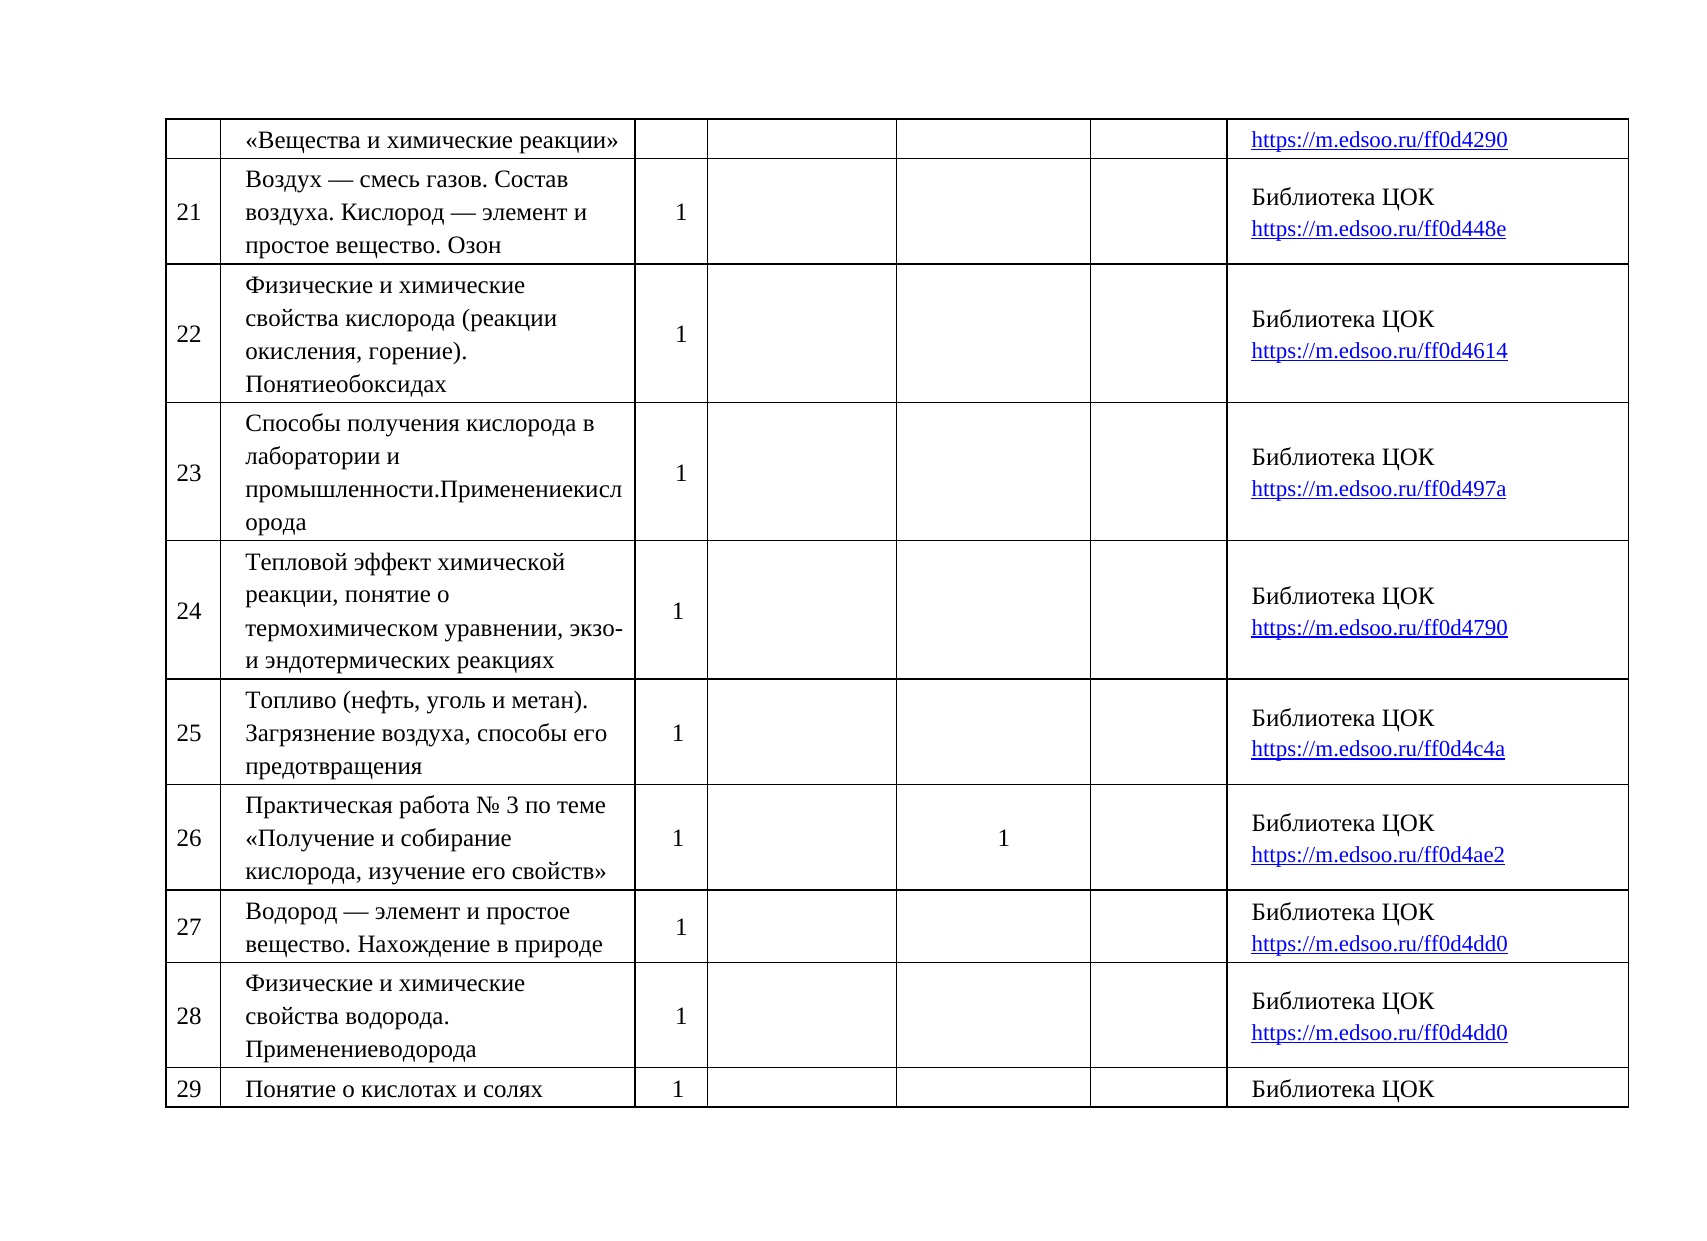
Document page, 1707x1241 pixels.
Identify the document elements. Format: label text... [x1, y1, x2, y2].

table_cell [708, 265, 896, 401]
table_cell 29 [167, 1068, 220, 1106]
table_cell 22 [167, 265, 220, 401]
table_cell Библиотека ЦОК https://m.edsoo.ru/ff0d4614 [1228, 265, 1628, 401]
table_cell Водород — элемент и простое вещество. Нахождение в природе [221, 891, 634, 961]
table_cell Библиотека ЦОК https://m.edsoo.ru/ff0d4c4a [1228, 680, 1628, 784]
table_cell [897, 159, 1090, 263]
table_cell 1 [636, 403, 707, 540]
table_cell [708, 891, 896, 961]
table_cell 25 [167, 680, 220, 784]
table_cell 28 [167, 963, 220, 1067]
table_cell 1 [897, 785, 1090, 889]
table_cell Физические и химические свойства кислорода (реакции окисления, горение). Понятиеобоксидах [221, 265, 634, 401]
table_cell 1 [636, 159, 707, 263]
table_cell 23 [167, 403, 220, 540]
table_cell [221, 120, 634, 157]
table_cell 1 [636, 265, 707, 401]
table_cell [1091, 785, 1226, 889]
table_cell [897, 265, 1090, 401]
table_cell Способы получения кислорода в лаборатории и промышленности.Применениекислорода [221, 403, 634, 540]
table_cell [1091, 891, 1226, 961]
table_cell [897, 120, 1090, 157]
table_cell 1 [636, 541, 707, 678]
table_cell 1 [636, 891, 707, 961]
table_cell [1091, 120, 1226, 157]
table_cell [1091, 541, 1226, 678]
table_cell Воздух — смесь газов. Состав воздуха. Кислород — элемент и простое вещество. Озон [221, 159, 634, 263]
table_cell Библиотека ЦОК https://m.edsoo.ru/ff0d448e [1228, 159, 1628, 263]
table_cell [1091, 265, 1226, 401]
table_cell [1228, 963, 1628, 1067]
table_cell 1 [636, 785, 707, 889]
table_cell [897, 963, 1090, 1067]
table_cell Библиотека ЦОК https://m.edsoo.ru/ff0d4790 [1228, 541, 1628, 678]
table_cell Библиотека ЦОК https://m.edsoo.ru/ff0d497a [1228, 403, 1628, 540]
table_cell [1091, 680, 1226, 784]
table_cell 26 [167, 785, 220, 889]
table_cell Практическая работа № 3 по теме «Получение и собирание кислорода, изучение его свойств» [221, 785, 634, 889]
table_cell 1 [636, 1068, 707, 1106]
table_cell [1228, 120, 1628, 157]
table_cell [221, 1068, 634, 1106]
table_cell [708, 680, 896, 784]
table_cell [897, 403, 1090, 540]
table_cell [1091, 1068, 1226, 1106]
table_cell [897, 680, 1090, 784]
table_cell 20 [167, 120, 220, 157]
table_cell Библиотека ЦОК https://m.edsoo.ru/ff0d4dd0 [1228, 891, 1628, 961]
table_cell 1 [636, 680, 707, 784]
table_cell [1091, 159, 1226, 263]
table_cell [1228, 1068, 1628, 1106]
table_cell [1091, 403, 1226, 540]
table_cell 1 [708, 120, 896, 157]
table_cell Библиотека ЦОК https://m.edsoo.ru/ff0d4ae2 [1228, 785, 1628, 889]
table_cell [708, 403, 896, 540]
table_cell 24 [167, 541, 220, 678]
table_cell [708, 159, 896, 263]
table_cell [708, 1068, 896, 1106]
table_cell [708, 541, 896, 678]
table_cell 21 [167, 159, 220, 263]
table_cell [708, 785, 896, 889]
table_cell [897, 1068, 1090, 1106]
table_cell Топливо (нефть, уголь и метан). Загрязнение воздуха, способы его предотвращения [221, 680, 634, 784]
table_cell 1 [636, 963, 707, 1067]
table_cell [897, 891, 1090, 961]
table_cell Физические и химические свойства водорода. Применениеводорода [221, 963, 634, 1067]
table_cell [708, 963, 896, 1067]
table_cell 27 [167, 891, 220, 961]
table_cell 1 [636, 120, 707, 157]
table_cell Тепловой эффект химической реакции, понятие о термохимическом уравнении, экзо- и эндотермических реакциях [221, 541, 634, 678]
table_cell [897, 541, 1090, 678]
table_cell [1091, 963, 1226, 1067]
